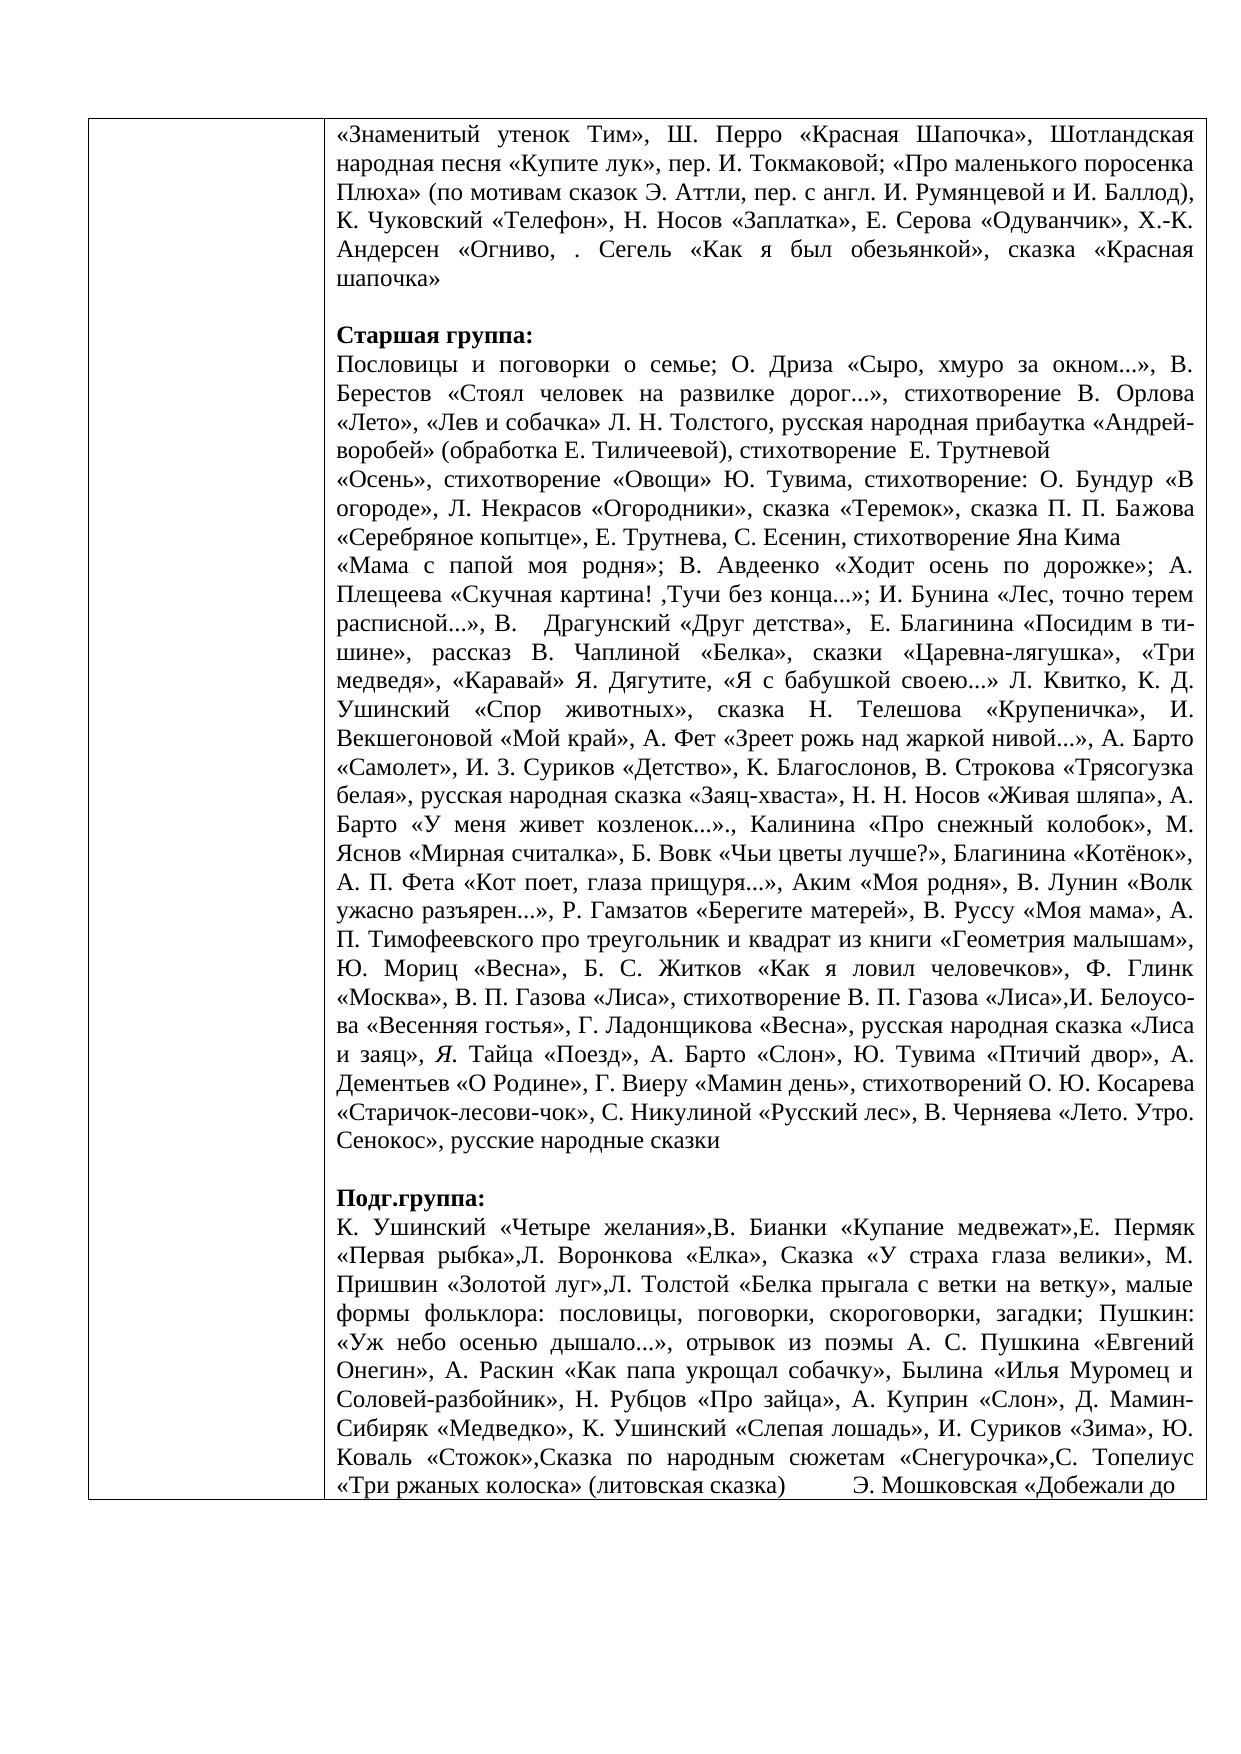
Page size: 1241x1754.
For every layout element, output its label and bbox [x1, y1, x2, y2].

table_cell [89, 119, 324, 1499]
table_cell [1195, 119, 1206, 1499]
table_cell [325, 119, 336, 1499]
